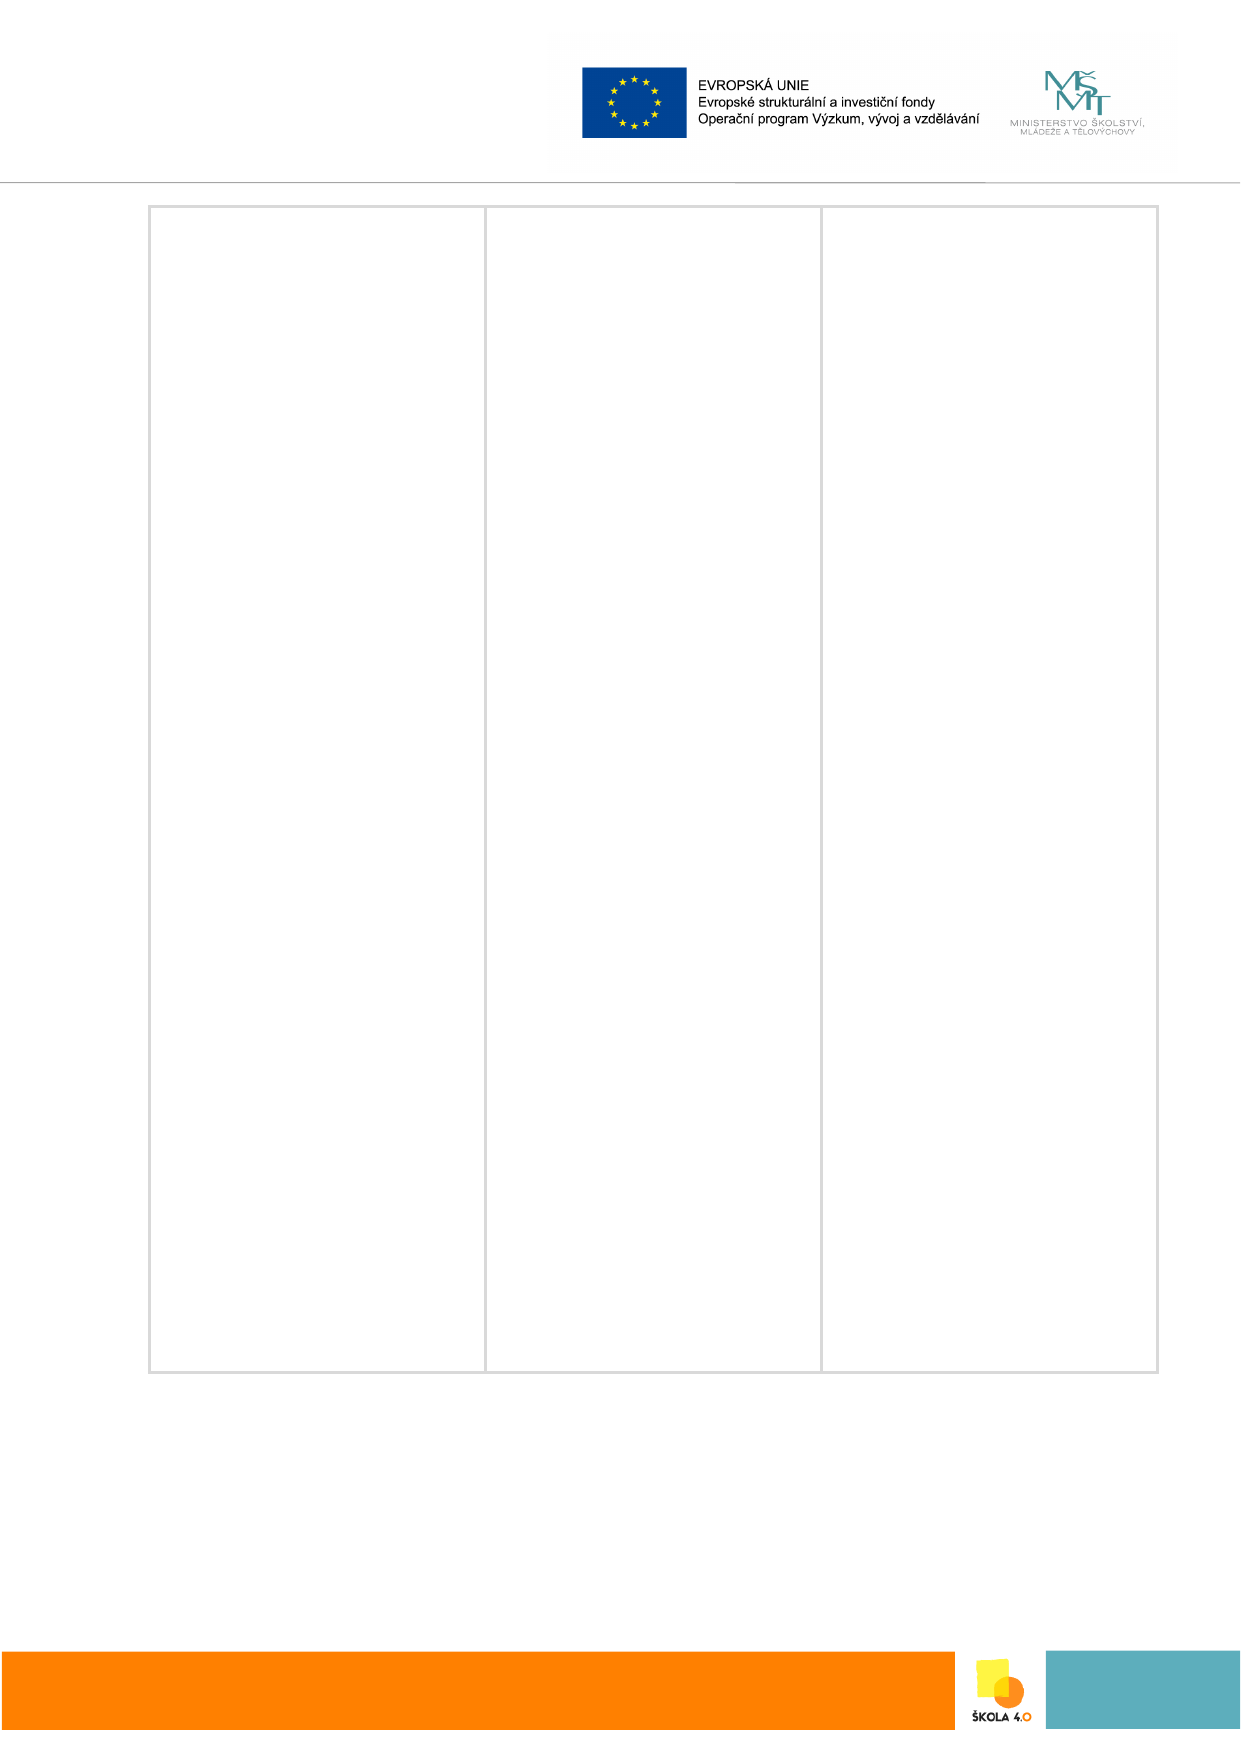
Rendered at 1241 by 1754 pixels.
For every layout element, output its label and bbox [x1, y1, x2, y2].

picture [955, 1644, 1048, 1737]
table_cell [823, 208, 1156, 1371]
picture [547, 32, 1179, 173]
table_cell [487, 208, 820, 1371]
table_cell [151, 208, 484, 1371]
